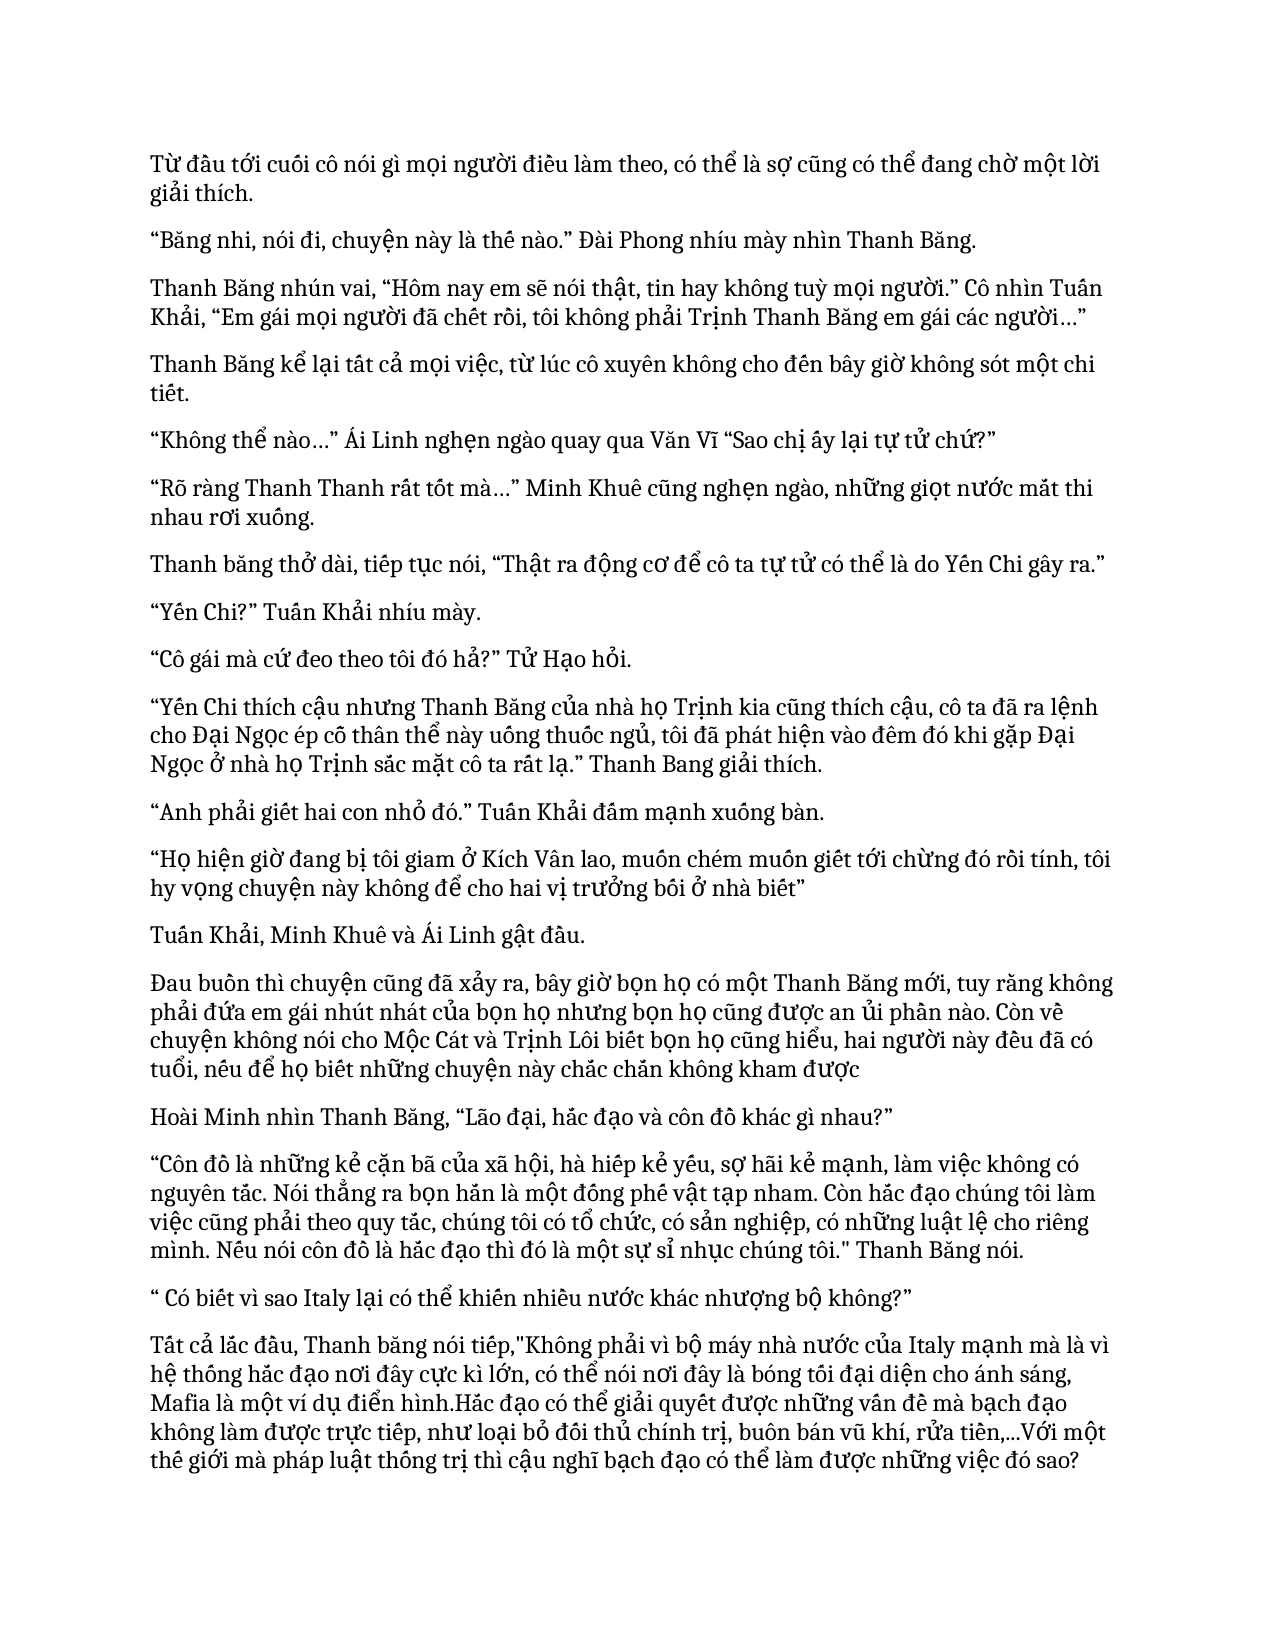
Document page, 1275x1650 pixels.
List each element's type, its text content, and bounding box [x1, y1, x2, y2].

text “Băng nhi, nói đi, chuyện này là thế nào.” Đài Phong nhíu mày nhìn Thanh Băng. [150, 226, 1125, 255]
text Đau buồn thì chuyện cũng đã xảy ra, bây giờ bọn họ có một Thanh Băng mới, tuy rằng không phải đứa em gái nhút nhát của bọn họ nhưng bọn họ cũng được an ủi phần nào. Còn về chuyện không nói cho Mộc Cát và Trịnh Lôi biết bọn họ cũng hiểu, hai người này đều đã có tuổi, nếu để họ biết những chuyện này chắc chắn không kham được [150, 969, 1125, 1084]
text “Cô gái mà cứ đeo theo tôi đó hả?” Tử Hạo hỏi. [150, 645, 1125, 674]
text Thanh Băng nhún vai, “Hôm nay em sẽ nói thật, tin hay không tuỳ mọi người.” Cô nhìn Tuấn Khải, “Em gái mọi người đã chết rồi, tôi không phải Trịnh Thanh Băng em gái các người…” [150, 274, 1125, 331]
text Thanh Băng kể lại tất cả mọi việc, từ lúc cô xuyên không cho đến bây giờ không sót một chi tiết. [150, 350, 1125, 407]
text “ Có biết vì sao Italy lại có thể khiến nhiều nước khác nhượng bộ không?” [150, 1284, 1125, 1312]
text “Rõ ràng Thanh Thanh rất tốt mà…” Minh Khuê cũng nghẹn ngào, những giọt nước mắt thi nhau rơi xuống. [150, 474, 1125, 531]
text “Anh phải giết hai con nhỏ đó.” Tuấn Khải đấm mạnh xuống bàn. [150, 797, 1125, 826]
text “Côn đồ là những kẻ cặn bã của xã hội, hà hiếp kẻ yếu, sợ hãi kẻ mạnh, làm việc không có nguyên tắc. Nói thẳng ra bọn hắn là một đống phế vật tạp nham. Còn hắc đạo chúng tôi làm việc cũng phải theo quy tắc, chúng tôi có tổ chức, có sản nghiệp, có những luật lệ cho riêng mình. Nếu nói côn đồ là hắc đạo thì đó là một sự sỉ nhục chúng tôi." Thanh Băng nói. [150, 1150, 1125, 1265]
text “Không thể nào…” Ái Linh nghẹn ngào quay qua Văn Vĩ “Sao chị ấy lại tự tử chứ?” [150, 426, 1125, 455]
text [150, 1331, 1125, 1475]
text “Yến Chi?” Tuấn Khải nhíu mày. [150, 597, 1125, 626]
text Tuấn Khải, Minh Khuê và Ái Linh gật đầu. [150, 921, 1125, 950]
text “Yến Chi thích cậu nhưng Thanh Băng của nhà họ Trịnh kia cũng thích cậu, cô ta đã ra lệnh cho Đại Ngọc ép cỗ thân thể này uống thuốc ngủ, tôi đã phát hiện vào đêm đó khi gặp Đại Ngọc ở nhà họ Trịnh sắc mặt cô ta rất lạ.” Thanh Bang giải thích. [150, 692, 1125, 779]
text Thanh băng thở dài, tiếp tục nói, “Thật ra động cơ để cô ta tự tử có thể là do Yến Chi gây ra.” [150, 550, 1125, 579]
text “Họ hiện giờ đang bị tôi giam ở Kích Vân lao, muốn chém muốn giết tới chừng đó rồi tính, tôi hy vọng chuyện này không để cho hai vị trưởng bối ở nhà biết” [150, 845, 1125, 902]
text Từ đầu tới cuối cô nói gì mọi người điều làm theo, có thể là sợ cũng có thể đang chờ một lời giải thích. [150, 150, 1125, 207]
text Hoài Minh nhìn Thanh Băng, “Lão đại, hắc đạo và côn đồ khác gì nhau?” [150, 1102, 1125, 1131]
